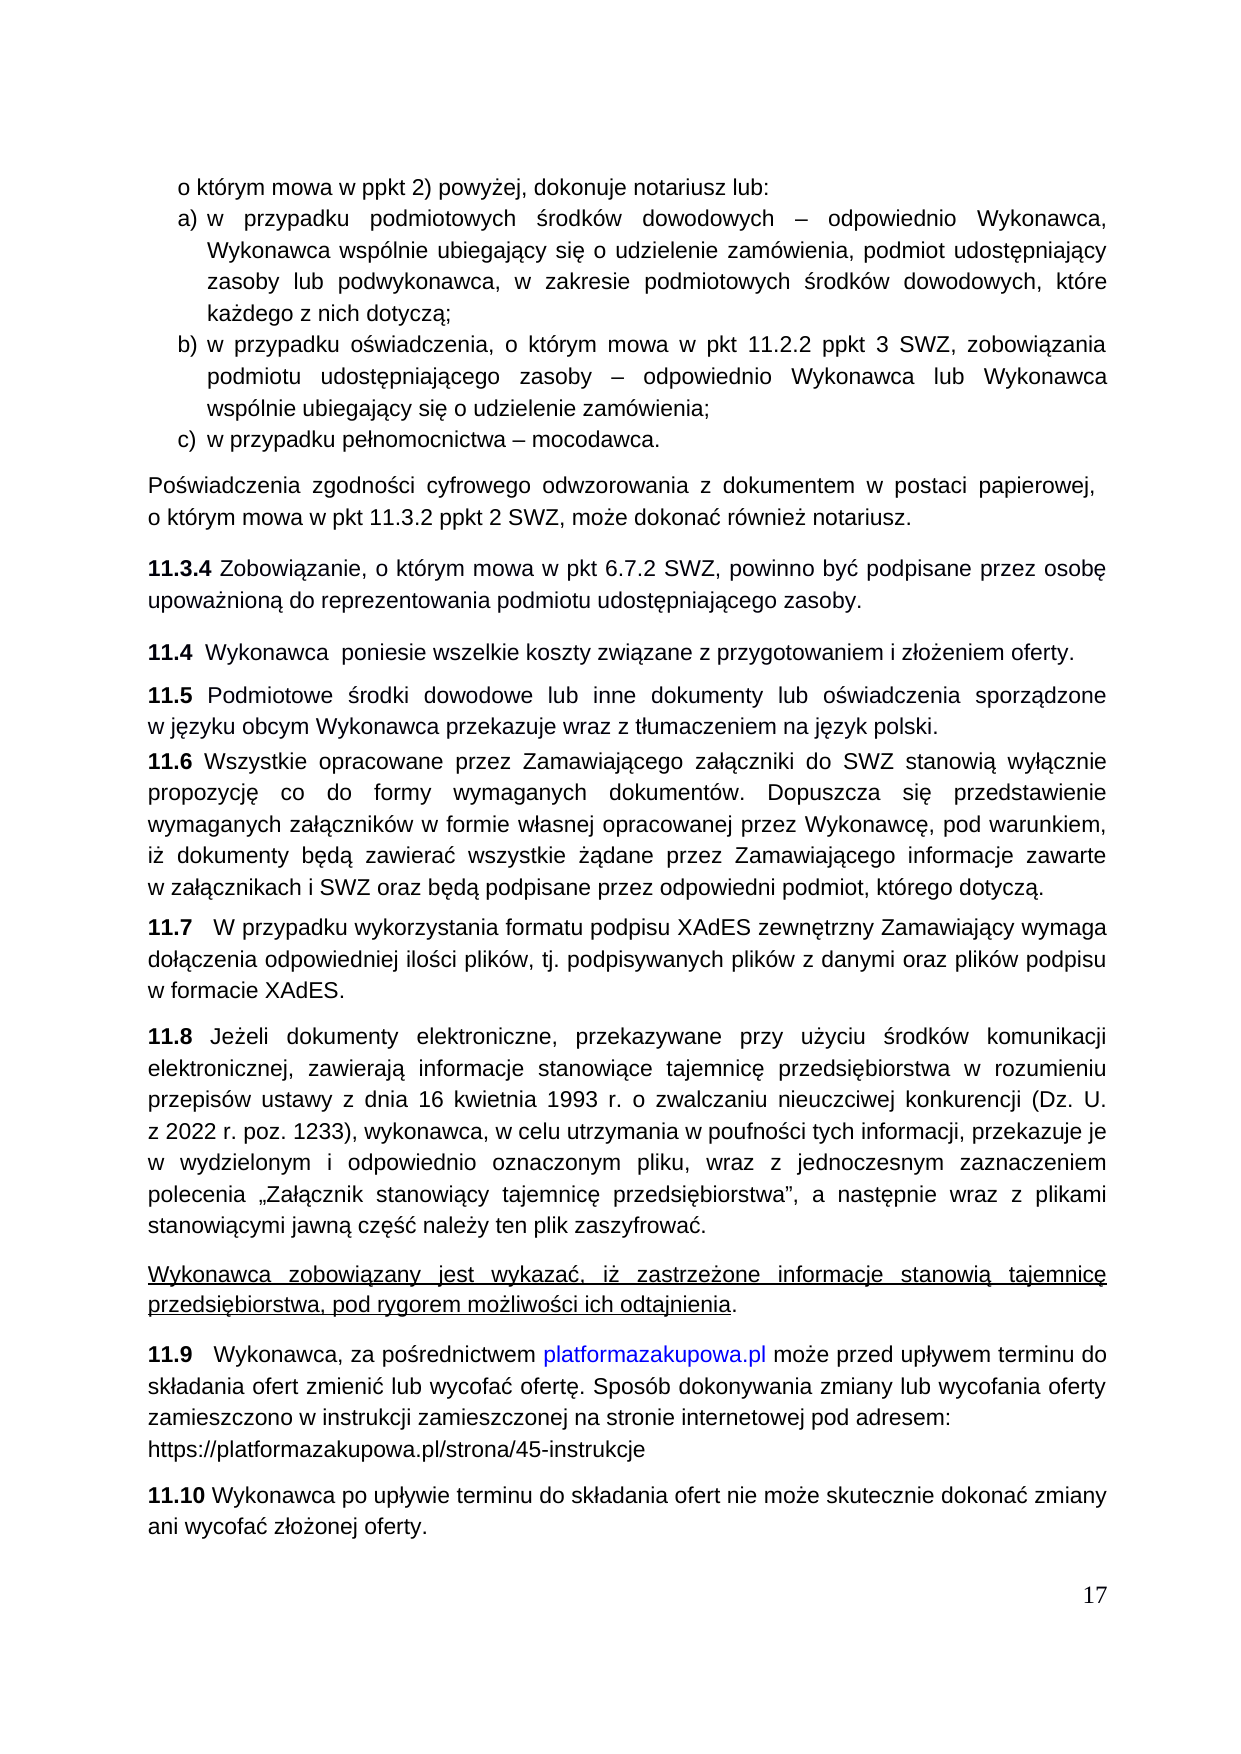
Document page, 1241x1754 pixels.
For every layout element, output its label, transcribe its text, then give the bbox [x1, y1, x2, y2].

list w przypadku oświadczenia, o którym mowa w pkt 11.2.2 ppkt 3 SWZ, zobowiązania podmiotu udostępniającego zasoby – odpowiednio Wykonawca lub Wykonawca wspólnie ubiegający się o udzielenie zamówienia; [177, 331, 1107, 421]
list Poświadczenia zgodności cyfrowego odwzorowania z dokumentem w postaci papierowej, o którym mowa w pkt 11.3.2 ppkt 2 SWZ, może dokonać również notariusz. [148, 472, 1107, 530]
text Wykonawca zobowiązany jest wykazać, iż zastrzeżone informacje stanowią tajemnicę przedsiębiorstwa, pod rygorem możliwości ich odtajnienia. [148, 1285, 1107, 1317]
text 11.9 Wykonawca, za pośrednictwem platformazakupowa.pl może przed upływem terminu do składania ofert zmienić lub wycofać ofertę. Sposób dokonywania zmiany lub wycofania oferty zamieszczono w instrukcji zamieszczonej na stronie internetowej pod adresem: [148, 1341, 1107, 1431]
text 11.8 Jeżeli dokumenty elektroniczne, przekazywane przy użyciu środków komunikacji elektronicznej, zawierają informacje stanowiące tajemnicę przedsiębiorstwa w rozumieniu przepisów ustawy z dnia 16 kwietnia 1993 r. o zwalczaniu nieuczciwej konkurencji (Dz. U. z 2022 r. poz. 1233), wykonawca, w celu utrzymania w poufności tych informacji, przekazuje je w wydzielonym i odpowiednio oznaczonym pliku, wraz z jednoczesnym zaznaczeniem polecenia „Załącznik stanowiący tajemnicę przedsiębiorstwa”, a następnie wraz z plikami stanowiącymi jawną część należy ten plik zaszyfrować. [148, 1023, 1107, 1239]
text 11.3.4 Zobowiązanie, o którym mowa w pkt 6.7.2 SWZ, powinno być podpisane przez osobę upoważnioną do reprezentowania podmiotu udostępniającego zasoby. [148, 555, 1107, 613]
text 11.4 Wykonawca poniesie wszelkie koszty związane z przygotowaniem i złożeniem oferty. [148, 638, 1107, 665]
text 11.6 Wszystkie opracowane przez Zamawiającego załączniki do SWZ stanowią wyłącznie propozycję co do formy wymaganych dokumentów. Dopuszcza się przedstawienie wymaganych załączników w formie własnej opracowanej przez Wykonawcę, pod warunkiem, iż dokumenty będą zawierać wszystkie żądane przez Zamawiającego informacje zawarte w załącznikach i SWZ oraz będą podpisane przez odpowiedni podmiot, którego dotyczą. [148, 748, 1107, 900]
text https://platformazakupowa.pl/strona/45-instrukcje [148, 1436, 1107, 1462]
text Wykonawca zobowiązany jest wykazać, iż zastrzeżone informacje stanowią tajemnicę przedsiębiorstwa, pod rygorem możliwości ich odtajnienia. [148, 1261, 1107, 1283]
list w przypadku podmiotowych środków dowodowych – odpowiednio Wykonawca, Wykonawca wspólnie ubiegający się o udzielenie zamówienia, podmiot udostępniający zasoby lub podwykonawca, w zakresie podmiotowych środków dowodowych, które każdego z nich dotyczą; [177, 205, 1107, 326]
list w przypadku pełnomocnictwa – mocodawca. [177, 426, 1107, 452]
text 11.7 W przypadku wykorzystania formatu podpisu XAdES zewnętrzny Zamawiający wymaga dołączenia odpowiedniej ilości plików, tj. podpisywanych plików z danymi oraz plików podpisu w formacie XAdES. [148, 914, 1107, 1003]
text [177, 174, 1107, 200]
text 11.5 Podmiotowe środki dowodowe lub inne dokumenty lub oświadczenia sporządzone w języku obcym Wykonawca przekazuje wraz z tłumaczeniem na język polski. [148, 682, 1107, 740]
text 11.10 Wykonawca po upływie terminu do składania ofert nie może skutecznie dokonać zmiany ani wycofać złożonej oferty. [148, 1482, 1107, 1539]
